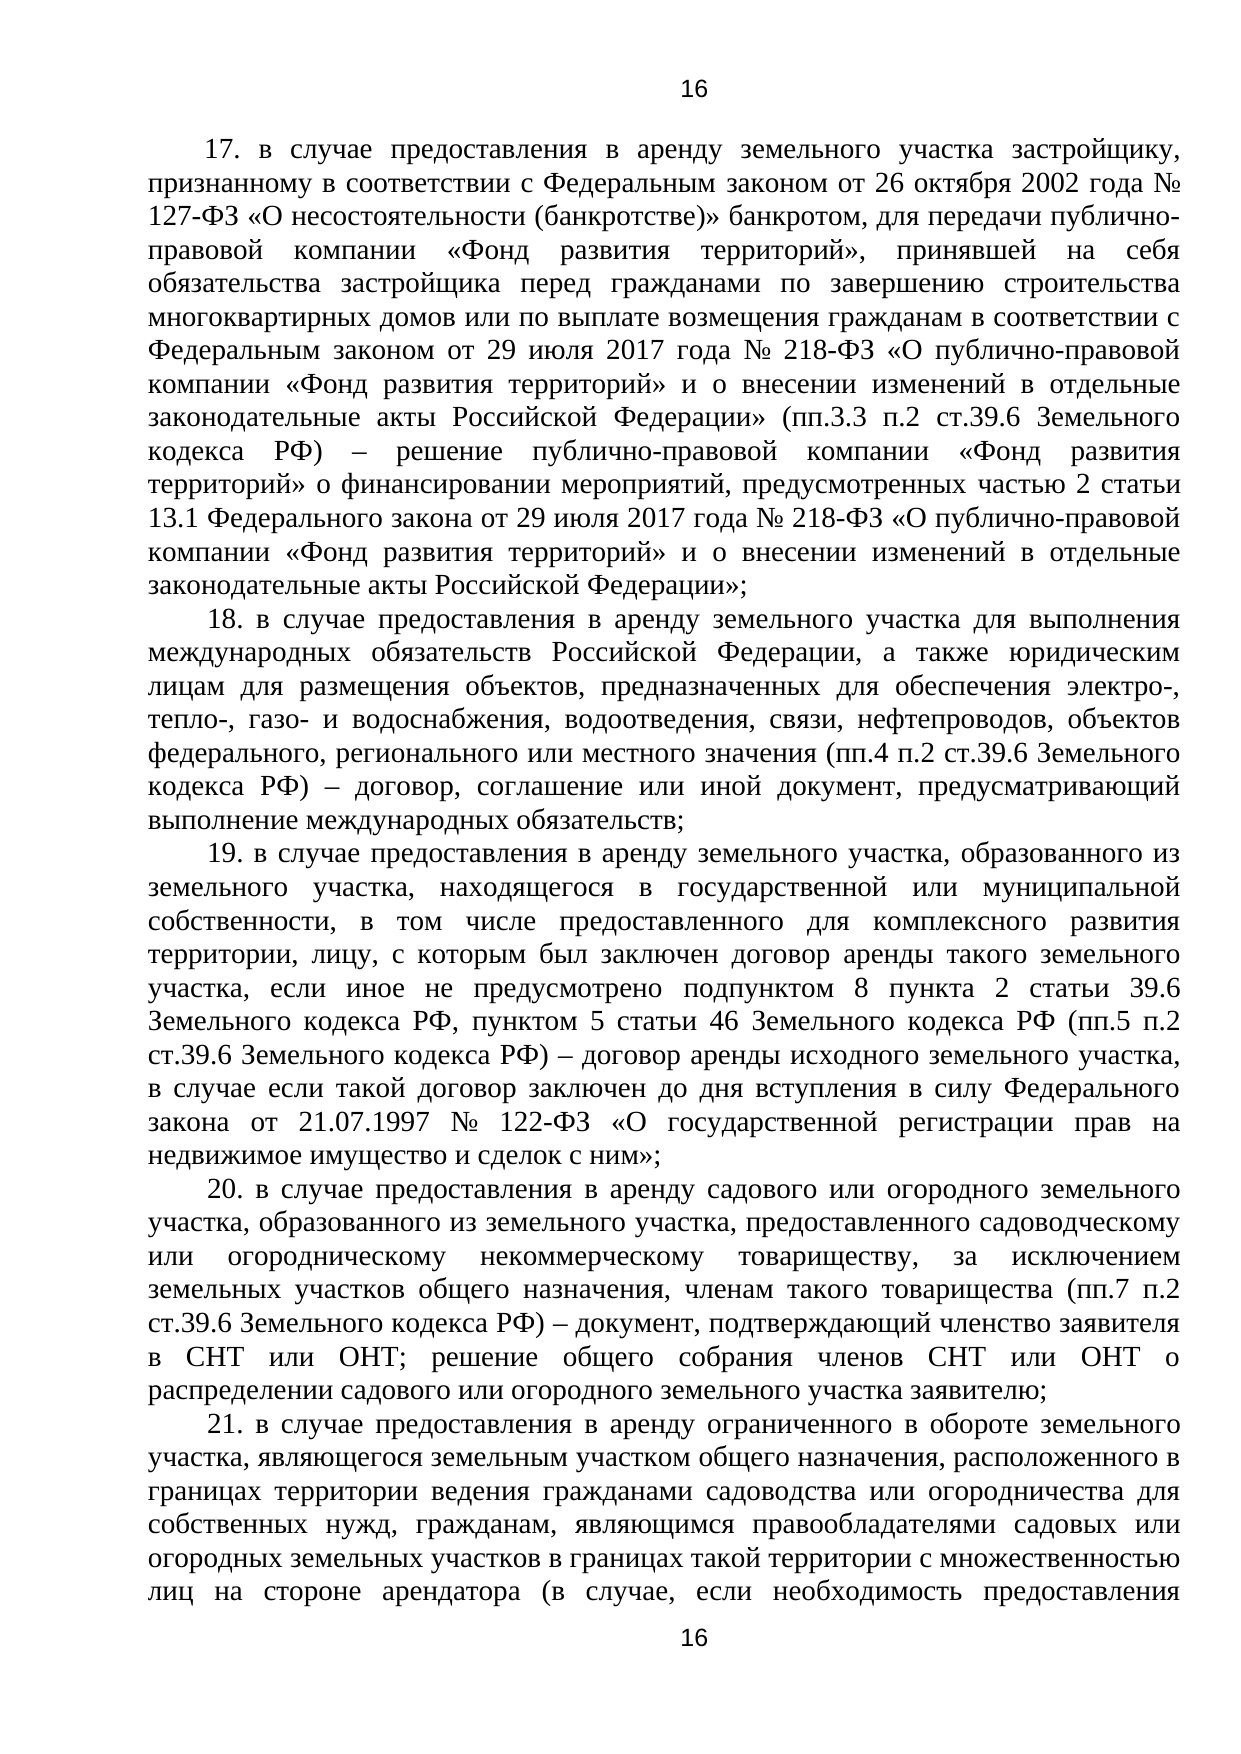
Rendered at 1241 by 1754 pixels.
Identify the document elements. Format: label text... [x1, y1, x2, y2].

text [148, 1406, 1181, 1607]
text 20. в случае предоставления в аренду садового или огородного земельного участка, образованного из земельного участка, предоставленного садоводческому или огородническому некоммерческому товариществу, за исключением земельных участков общего назначения, членам такого товарищества (пп.7 п.2 ст.39.6 Земельного кодекса РФ) – документ, подтверждающий членство заявителя в СНТ или ОНТ; решение общего собрания членов СНТ или ОНТ о распределении садового или огородного земельного участка заявителю; [148, 1171, 1181, 1406]
text 18. в случае предоставления в аренду земельного участка для выполнения международных обязательств Российской Федерации, а также юридическим лицам для размещения объектов, предназначенных для обеспечения электро-, тепло-, газо- и водоснабжения, водоотведения, связи, нефтепроводов, объектов федерального, регионального или местного значения (пп.4 п.2 ст.39.6 Земельного кодекса РФ) – договор, соглашение или иной документ, предусматривающий выполнение международных обязательств; [148, 601, 1181, 836]
text 19. в случае предоставления в аренду земельного участка, образованного из земельного участка, находящегося в государственной или муниципальной собственности, в том числе предоставленного для комплексного развития территории, лицу, с которым был заключен договор аренды такого земельного участка, если иное не предусмотрено подпунктом 8 пункта 2 статьи 39.6 Земельного кодекса РФ, пунктом 5 статьи 46 Земельного кодекса РФ (пп.5 п.2 ст.39.6 Земельного кодекса РФ) – договор аренды исходного земельного участка, в случае если такой договор заключен до дня вступления в силу Федерального закона от 21.07.1997 № 122-ФЗ «О государственной регистрации прав на недвижимое имущество и сделок с ним»; [148, 836, 1181, 1171]
text 17. в случае предоставления в аренду земельного участка застройщику, признанному в соответствии с Федеральным законом от 26 октября 2002 года № 127-ФЗ «О несостоятельности (банкротстве)» банкротом, для передачи публично-правовой компании «Фонд развития территорий», принявшей на себя обязательства застройщика перед гражданами по завершению строительства многоквартирных домов или по выплате возмещения гражданам в соответствии с Федеральным законом от 29 июля 2017 года № 218-ФЗ «О публично-правовой компании «Фонд развития территорий» и о внесении изменений в отдельные законодательные акты Российской Федерации» (пп.3.3 п.2 ст.39.6 Земельного кодекса РФ) – решение публично-правовой компании «Фонд развития территорий» о финансировании мероприятий, предусмотренных частью 2 статьи 13.1 Федерального закона от 29 июля 2017 года № 218-ФЗ «О публично-правовой компании «Фонд развития территорий» и о внесении изменений в отдельные законодательные акты Российской Федерации»; [148, 131, 1181, 601]
